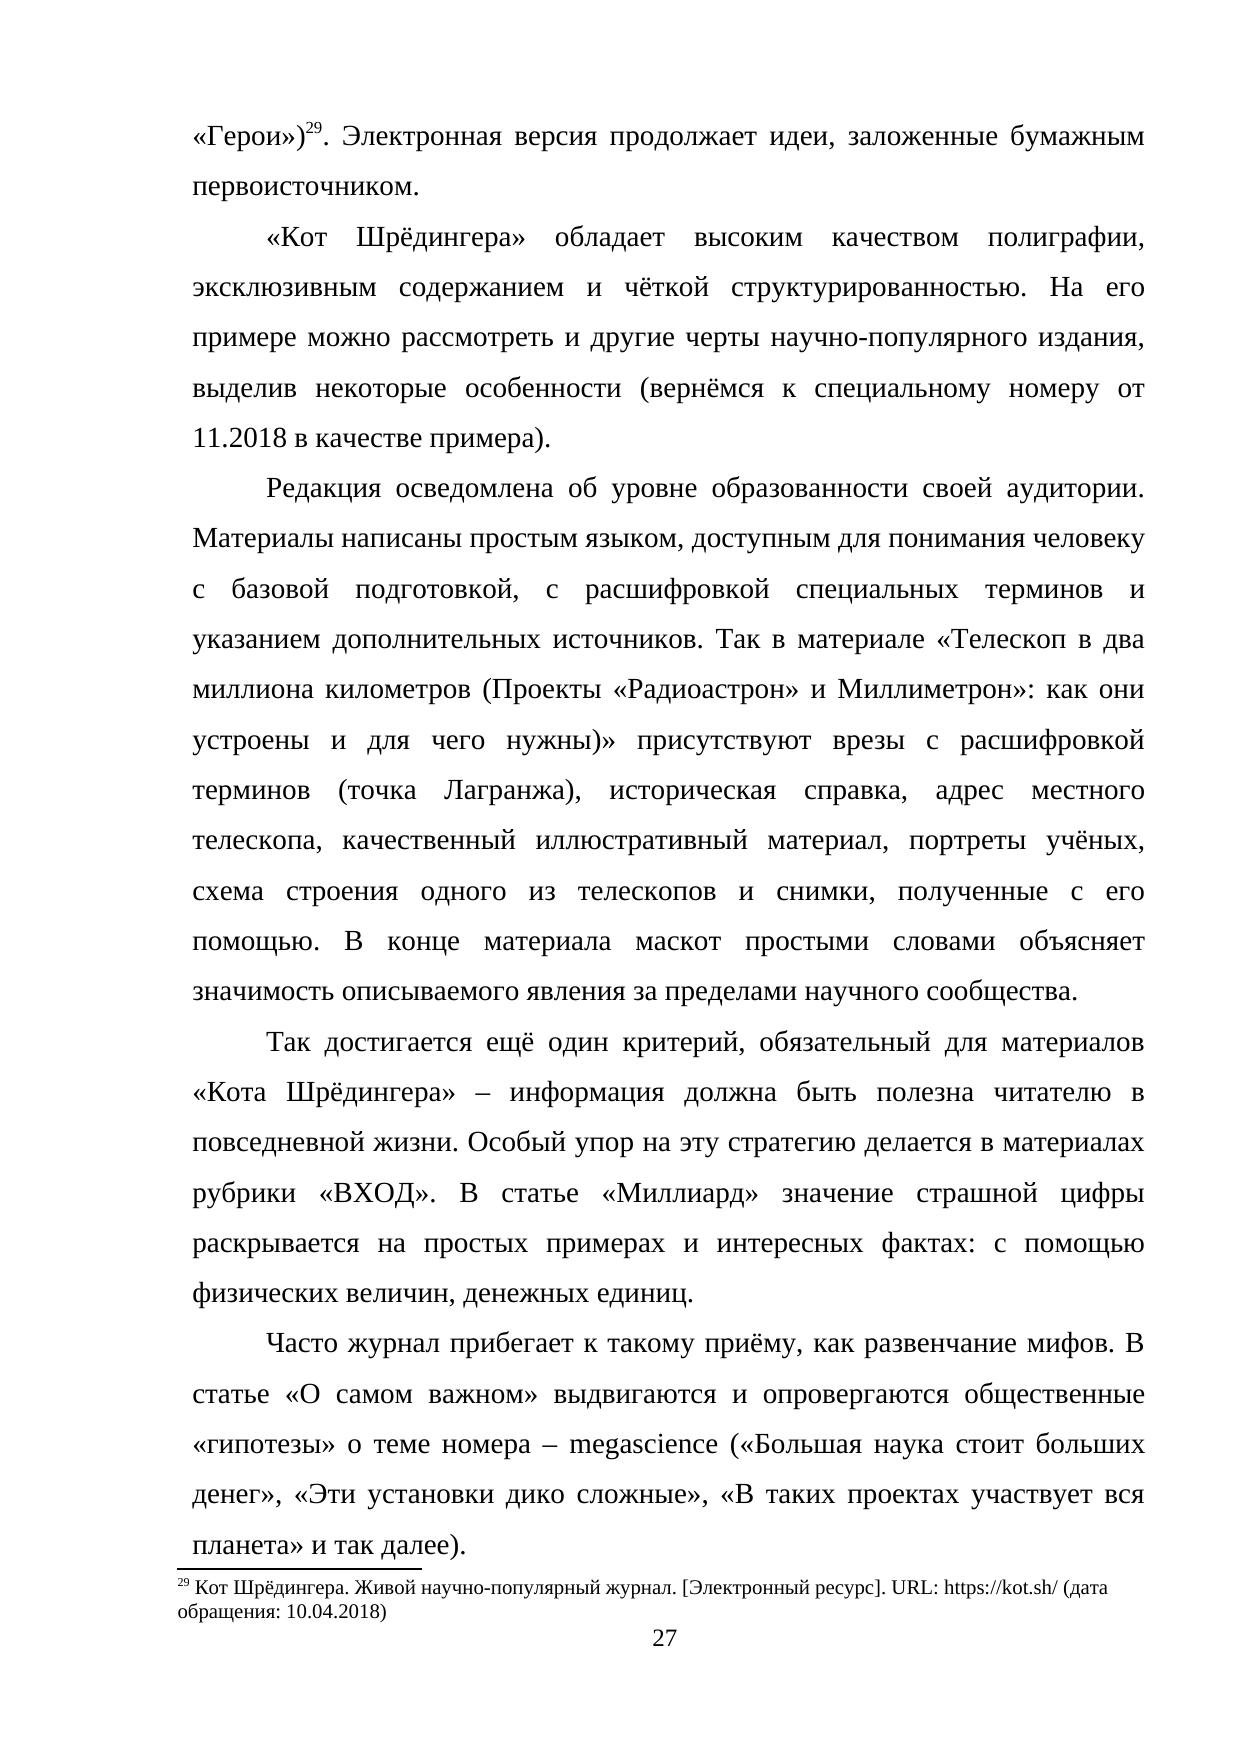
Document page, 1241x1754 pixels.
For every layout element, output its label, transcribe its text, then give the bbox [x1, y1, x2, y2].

text Часто журнал прибегает к такому приёму, как развенчание мифов. В статье «О самом важном» выдвигаются и опровергаются общественные «гипотезы» о теме номера – megascience («Большая наука стоит больших денег», «Эти установки дико сложные», «В таких проектах участвует вся планета» и так далее). [192, 1326, 1146, 1560]
text Так достигается ещё один критерий, обязательный для материалов «Кота Шрёдингера» – информация должна быть полезна читателю в повседневной жизни. Особый упор на эту стратегию делается в материалах рубрики «ВХОД». В статье «Миллиард» значение страшной цифры раскрывается на простых примерах и интересных фактах: с помощью физических величин, денежных единиц. [192, 1024, 1146, 1309]
text «Кот Шрёдингера» обладает высоким качеством полиграфии, эксклюзивным содержанием и чёткой структурированностью. На его примере можно рассмотреть и другие черты научно-популярного издания, выделив некоторые особенности (вернёмся к специальному номеру от 11.2018 в качестве примера). [192, 219, 1146, 453]
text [192, 118, 1146, 202]
text Редакция осведомлена об уровне образованности своей аудитории. Материалы написаны простым языком, доступным для понимания человеку с базовой подготовкой, с расшифровкой специальных терминов и указанием дополнительных источников. Так в материале «Телескоп в два миллиона километров (Проекты «Радиоастрон» и Миллиметрон»: как они устроены и для чего нужны)» присутствуют врезы с расшифровкой терминов (точка Лагранжа), историческая справка, адрес местного телескопа, качественный иллюстративный материал, портреты учёных, схема строения одного из телескопов и снимки, полученные с его помощью. В конце материала маскот простыми словами объясняет значимость описываемого явления за пределами научного сообщества. [192, 470, 1146, 1007]
